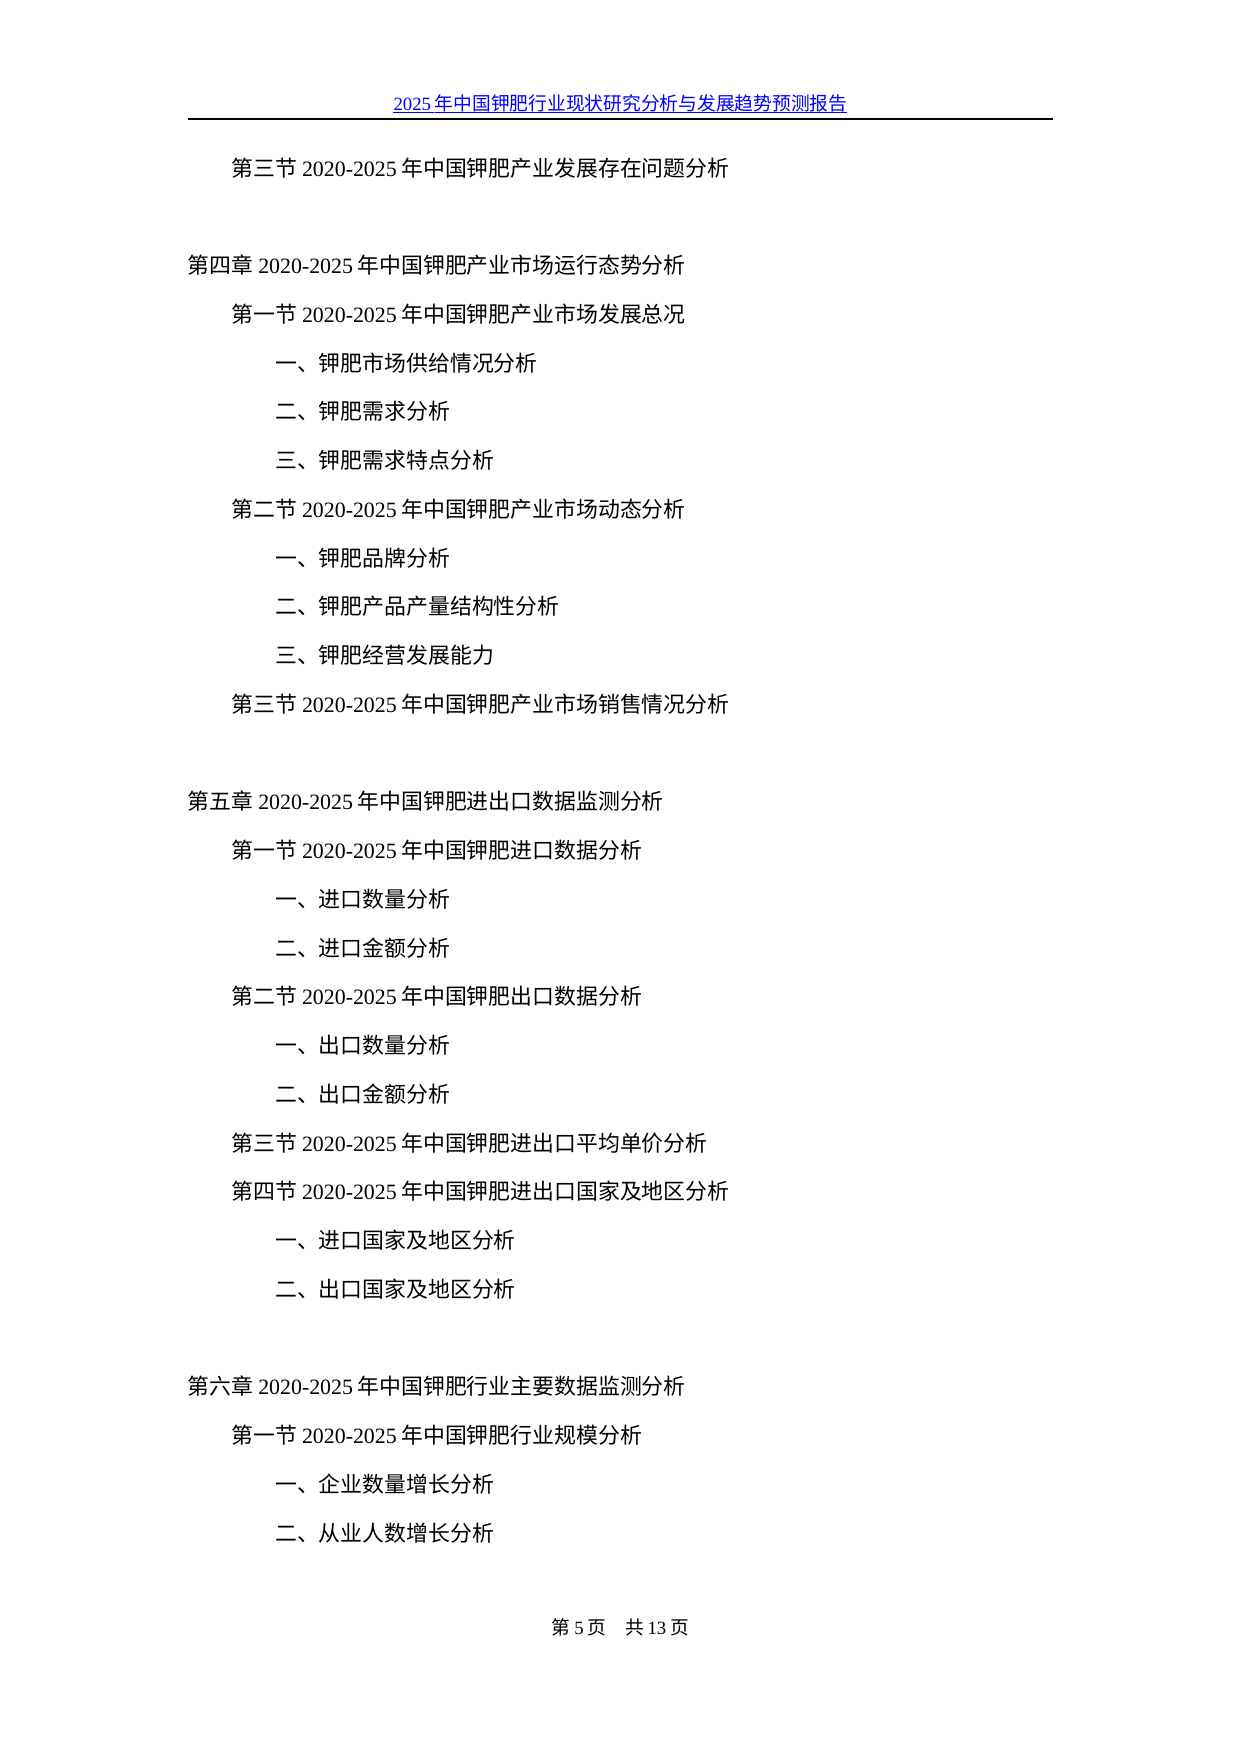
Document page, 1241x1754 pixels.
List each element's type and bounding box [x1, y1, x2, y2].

text [187, 150, 1053, 1548]
